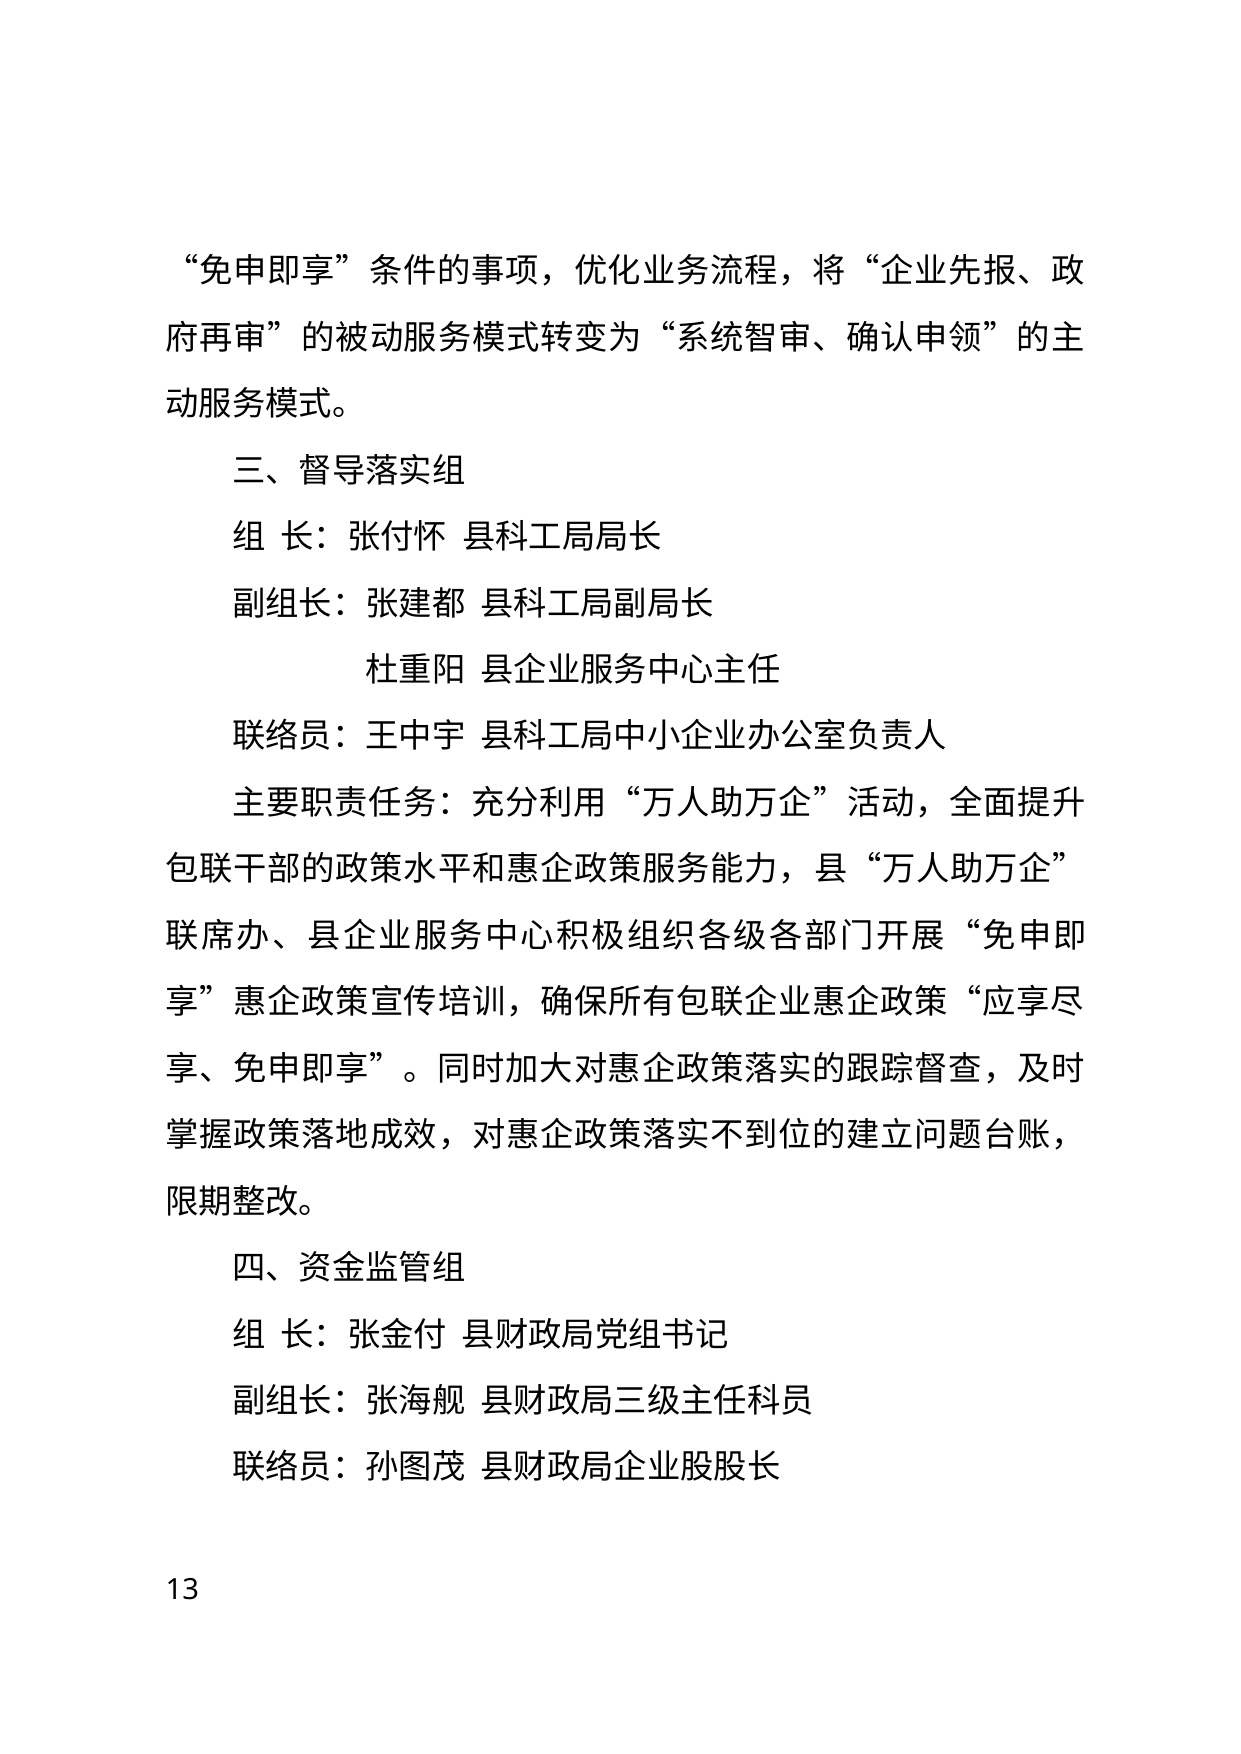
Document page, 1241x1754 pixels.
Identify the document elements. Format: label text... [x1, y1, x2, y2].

text 副组长：张海舰 县财政局三级主任科员 [165, 1365, 1087, 1431]
text 三、督导落实组 [165, 434, 1087, 501]
text 联络员：王中宇 县科工局中小企业办公室负责人 [165, 700, 1087, 767]
text 四、资金监管组 [165, 1232, 1087, 1298]
text 副组长：张建都 县科工局副局长 [165, 567, 1087, 634]
text 联络员：孙图茂 县财政局企业股股长 [165, 1431, 1087, 1498]
text 杜重阳 县企业服务中心主任 [165, 634, 1087, 700]
text 组 长：张付怀 县科工局局长 [165, 501, 1087, 567]
text 主要职责任务：充分利用“万人助万企”活动，全面提升包联干部的政策水平和惠企政策服务能力，县“万人助万企”联席办、县企业服务中心积极组织各级各部门开展“免申即享”惠企政策宣传培训，确保所有包联企业惠企政策“应享尽享、免申即享”。同时加大对惠企政策落实的跟踪督查，及时掌握政策落地成效，对惠企政策落实不到位的建立问题台账，限期整改。 [165, 767, 1087, 1232]
text 组 长：张金付 县财政局党组书记 [165, 1298, 1087, 1365]
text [165, 235, 1087, 434]
